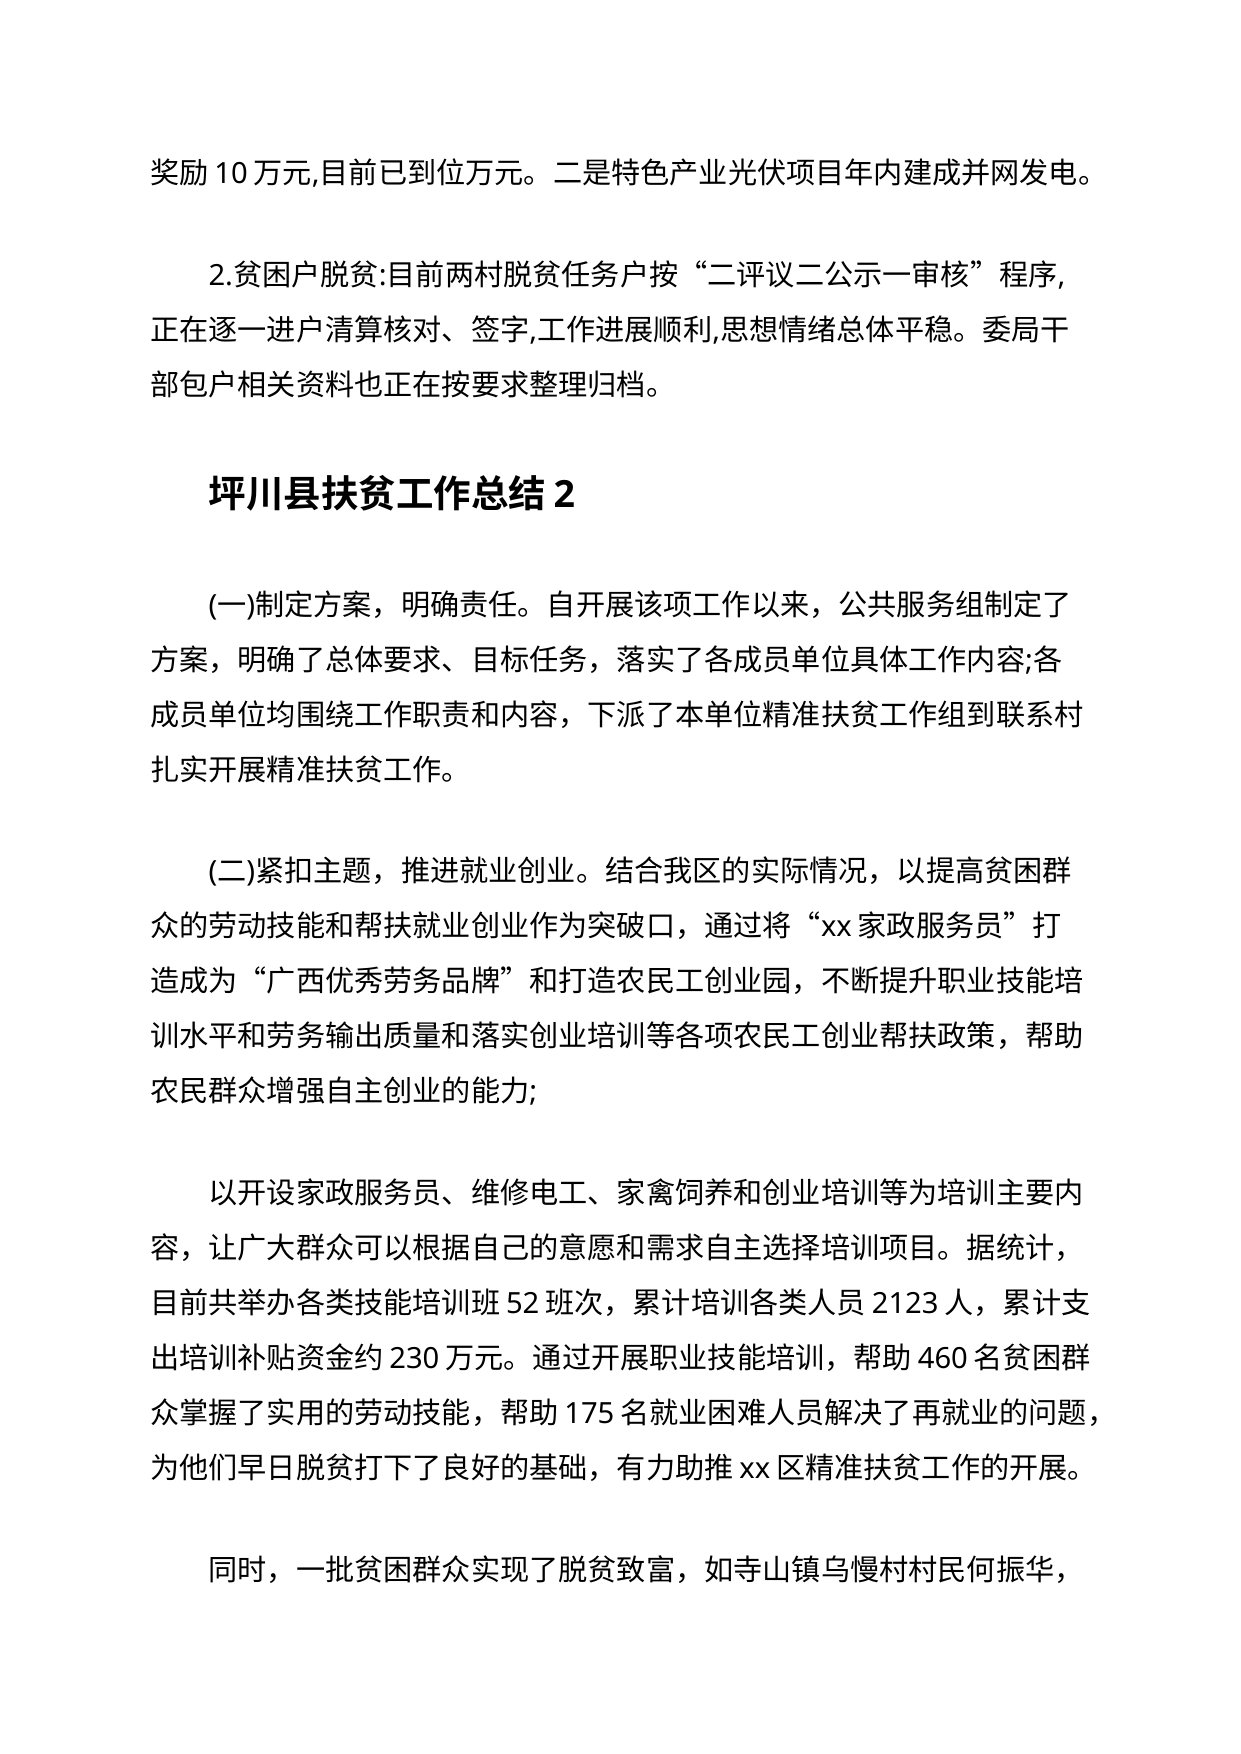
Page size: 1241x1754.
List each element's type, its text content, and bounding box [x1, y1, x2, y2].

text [150, 150, 1090, 192]
text 以开设家政服务员、维修电工、家禽饲养和创业培训等为培训主要内容，让广大群众可以根据自己的意愿和需求自主选择培训项目。据统计，目前共举办各类技能培训班52班次，累计培训各类人员2123人，累计支出培训补贴资金约230万元。通过开展职业技能培训，帮助460名贫困群众掌握了实用的劳动技能，帮助175名就业困难人员解决了再就业的问题，为他们早日脱贫打下了良好的基础，有力助推xx区精准扶贫工作的开展。 [150, 1170, 1090, 1487]
text 坪川县扶贫工作总结2 [150, 464, 1090, 518]
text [150, 1547, 1090, 1589]
text (二)紧扣主题，推进就业创业。结合我区的实际情况，以提高贫困群众的劳动技能和帮扶就业创业作为突破口，通过将“xx家政服务员”打造成为“广西优秀劳务品牌”和打造农民工创业园，不断提升职业技能培训水平和劳务输出质量和落实创业培训等各项农民工创业帮扶政策，帮助农民群众增强自主创业的能力; [150, 848, 1090, 1110]
text (一)制定方案，明确责任。自开展该项工作以来，公共服务组制定了方案，明确了总体要求、目标任务，落实了各成员单位具体工作内容;各成员单位均围绕工作职责和内容，下派了本单位精准扶贫工作组到联系村扎实开展精准扶贫工作。 [150, 581, 1090, 788]
text 2.贫困户脱贫:目前两村脱贫任务户按“二评议二公示一审核”程序,正在逐一进户清算核对、签字,工作进展顺利,思想情绪总体平稳。委局干部包户相关资料也正在按要求整理归档。 [150, 252, 1090, 404]
